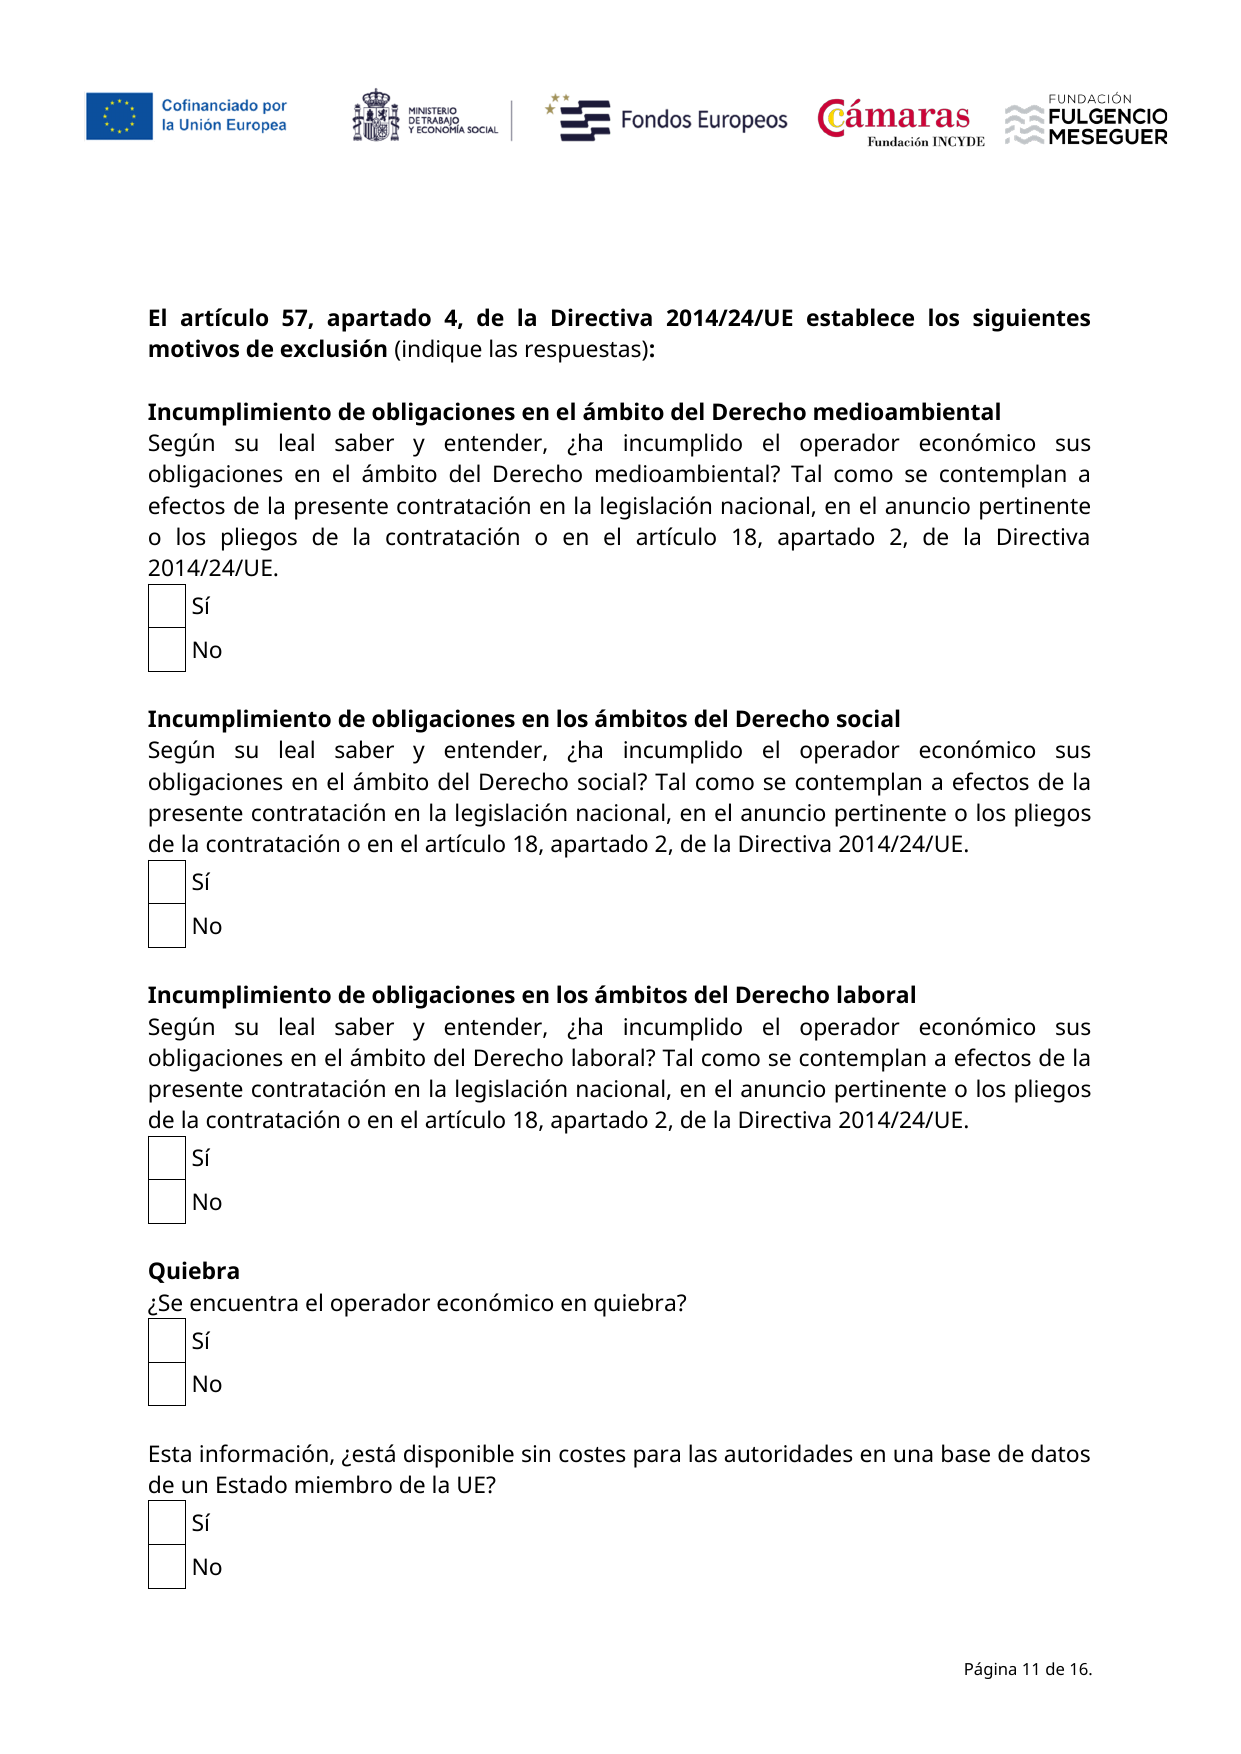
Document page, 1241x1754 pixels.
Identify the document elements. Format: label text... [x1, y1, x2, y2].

text Según su leal saber y entender, ¿ha incumplido el operador económico sus obligaciones en el ámbito del Derecho laboral? Tal como se contemplan a efectos de la presente contratación en la legislación nacional, en el anuncio pertinente o los pliegos de la contratación o en el artículo 18, apartado 2, de la Directiva 2014/24/UE. [148, 1011, 1092, 1136]
table_header Sí [186, 1136, 1093, 1179]
text Según su leal saber y entender, ¿ha incumplido el operador económico sus obligaciones en el ámbito del Derecho social? Tal como se contemplan a efectos de la presente contratación en la legislación nacional, en el anuncio pertinente o los pliegos de la contratación o en el artículo 18, apartado 2, de la Directiva 2014/24/UE. [148, 734, 1092, 859]
text Incumplimiento de obligaciones en los ámbitos del Derecho social [148, 703, 1092, 734]
table_header Sí [186, 860, 1093, 903]
table_header [149, 1319, 185, 1362]
table_cell [149, 1545, 185, 1588]
text ¿Se encuentra el operador económico en quiebra? [148, 1287, 1092, 1318]
text El artículo 57, apartado 4, de la Directiva 2014/24/UE establece los siguientes motivos de exclusión (indique las respuestas): [148, 302, 1092, 365]
table_cell No [186, 627, 1093, 671]
text Según su leal saber y entender, ¿ha incumplido el operador económico sus obligaciones en el ámbito del Derecho medioambiental? Tal como se contemplan a efectos de la presente contratación en la legislación nacional, en el anuncio pertinente o los pliegos de la contratación o en el artículo 18, apartado 2, de la Directiva 2014/24/UE. [148, 427, 1092, 583]
table_header [149, 1137, 185, 1179]
text Incumplimiento de obligaciones en los ámbitos del Derecho laboral [148, 979, 1092, 1011]
table_cell [149, 628, 185, 671]
table_cell No [186, 1179, 1093, 1223]
table_header Sí [186, 1500, 1093, 1544]
text Esta información, ¿está disponible sin costes para las autoridades en una base de datos de un Estado miembro de la UE? [148, 1438, 1092, 1500]
picture [73, 83, 1168, 158]
table_cell [149, 1180, 185, 1223]
table_cell No [186, 1362, 1093, 1405]
table_cell No [186, 903, 1093, 947]
text Incumplimiento de obligaciones en el ámbito del Derecho medioambiental [148, 396, 1092, 427]
table_cell [149, 904, 185, 947]
table_header Sí [186, 584, 1093, 627]
table_cell [149, 1363, 185, 1405]
text Quiebra [148, 1255, 1092, 1287]
table_header [149, 1501, 185, 1544]
table_header [149, 585, 185, 627]
table_header [149, 861, 185, 903]
table_header Sí [186, 1318, 1093, 1362]
table_cell No [186, 1544, 1093, 1588]
